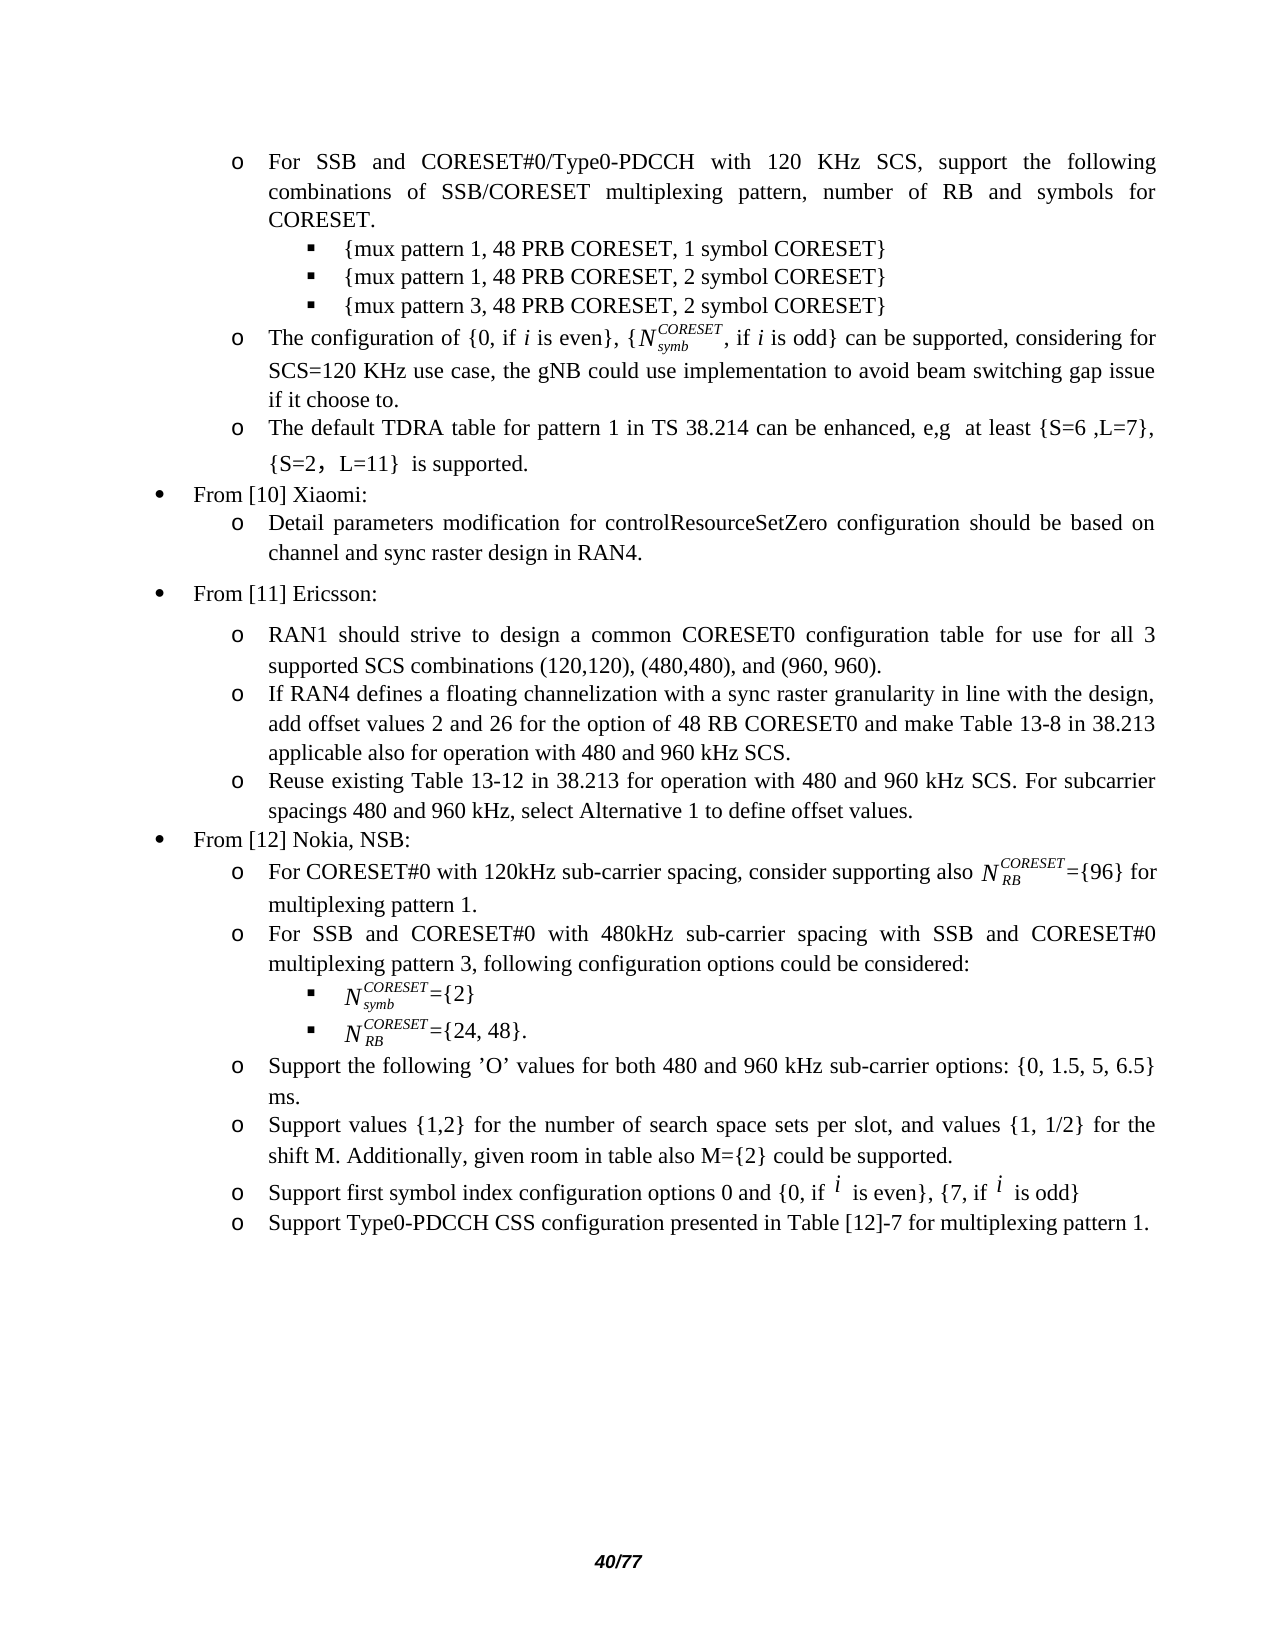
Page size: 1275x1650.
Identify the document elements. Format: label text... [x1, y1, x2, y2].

list Support Type0-PDCCH CSS configuration presented in Table [12]-7 for multiplexing pattern 1. [231, 1209, 1157, 1238]
list Support the following ’O’ values for both 480 and 960 kHz sub-carrier options: {0, 1.5, 5, 6.5} ms. [231, 1053, 1157, 1109]
list Reuse existing Table 13-12 in 38.213 for operation with 480 and 960 kHz SCS. For subcarrier spacings 480 and 960 kHz, select Alternative 1 to define offset values. [231, 767, 1157, 824]
list For CORESET#0 with 120kHz sub-carrier spacing, consider supporting also ={96} for multiplexing pattern 1. [231, 854, 1157, 918]
list RAN1 should strive to design a common CORESET0 configuration table for use for all 3 supported SCS combinations (120,120), (480,480), and (960, 960). [231, 621, 1157, 678]
list From [12] Nokia, NSB: [156, 826, 1157, 852]
list The default TDRA table for pattern 1 in TS 38.214 can be enhanced, e,g at least {S=6 ,L=7}, {S=2，L=11} is supported. [231, 414, 1157, 478]
list {mux pattern 1, 48 PRB CORESET, 1 symbol CORESET} [306, 235, 1157, 261]
list {mux pattern 1, 48 PRB CORESET, 2 symbol CORESET} [306, 263, 1157, 290]
list From [10] Xiaomi: [156, 481, 1157, 507]
list From [11] Ericsson: [156, 580, 1157, 607]
list For SSB and CORESET#0/Type0-PDCCH with 120 KHz SCS, support the following combinations of SSB/CORESET multiplexing pattern, number of RB and symbols for CORESET. [231, 148, 1157, 233]
list ={2} [306, 979, 1157, 1013]
list {mux pattern 3, 48 PRB CORESET, 2 symbol CORESET} [306, 292, 1157, 318]
list ={24, 48}. [306, 1016, 1157, 1051]
list For SSB and CORESET#0 with 480kHz sub-carrier spacing with SSB and CORESET#0 multiplexing pattern 3, following configuration options could be considered: [231, 920, 1157, 977]
list Detail parameters modification for controlResourceSetZero configuration should be based on channel and sync raster design in RAN4. [231, 509, 1157, 566]
list Support values {1,2} for the number of search space sets per slot, and values {1, 1/2} for the shift M. Additionally, given room in table also M={2} could be supported. [231, 1111, 1157, 1168]
list If RAN4 defines a floating channelization with a sync raster granularity in line with the design, add offset values 2 and 26 for the option of 48 RB CORESET0 and make Table 13-8 in 38.213 applicable also for operation with 480 and 960 kHz SCS. [231, 680, 1157, 765]
list The configuration of {0, if i is even}, {, if i is odd} can be supported, considering for SCS=120 KHz use case, the gNB could use implementation to avoid beam switching gap issue if it choose to. [231, 320, 1157, 412]
list Support first symbol index configuration options 0 and {0, if is even}, {7, if is odd} [231, 1170, 1157, 1207]
